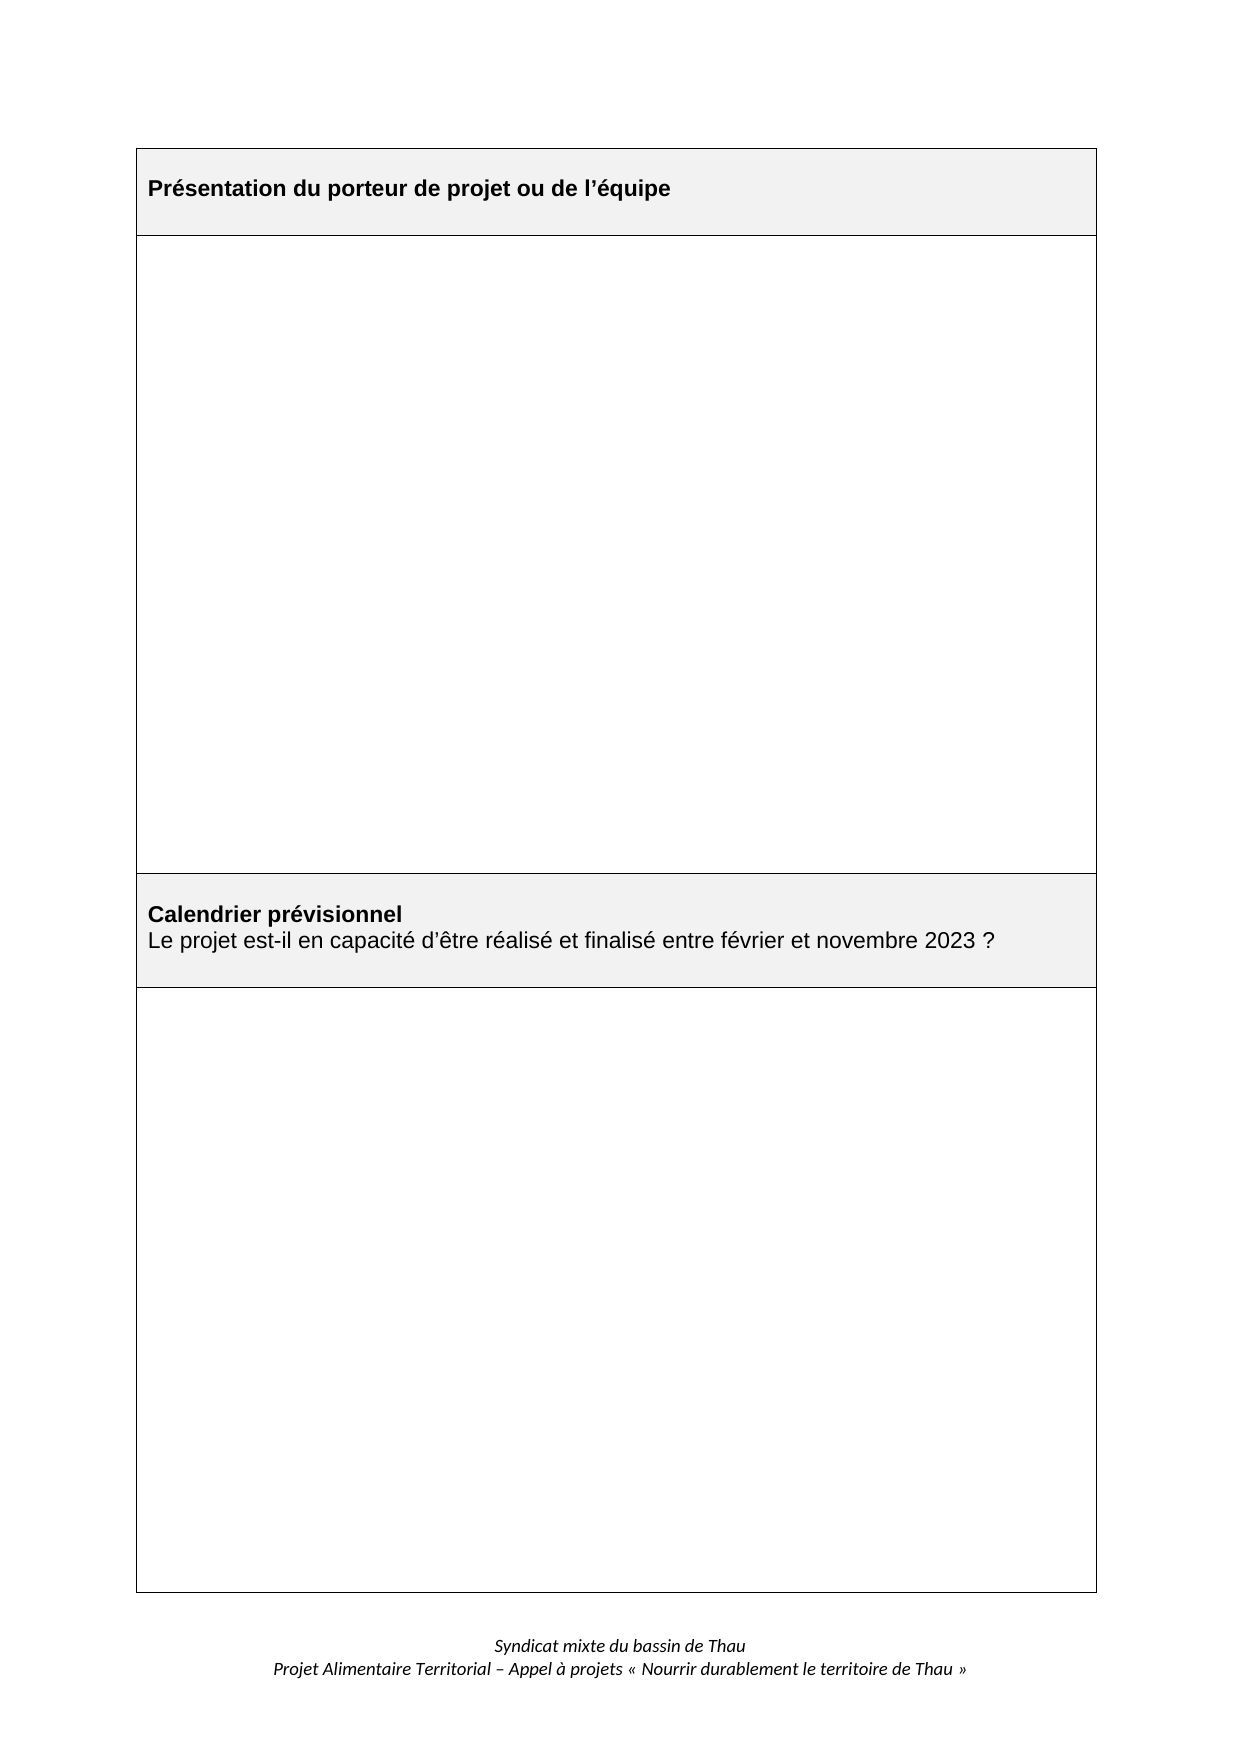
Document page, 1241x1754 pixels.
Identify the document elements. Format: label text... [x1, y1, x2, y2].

table_cell Calendrier prévisionnel Le projet est-il en capacité d’être réalisé et finalisé entre février et novembre 2023 ? [137, 874, 1096, 987]
table_cell [137, 236, 1096, 873]
table_cell [137, 988, 1096, 1592]
table_cell Présentation du porteur de projet ou de l’équipe [137, 149, 1096, 235]
